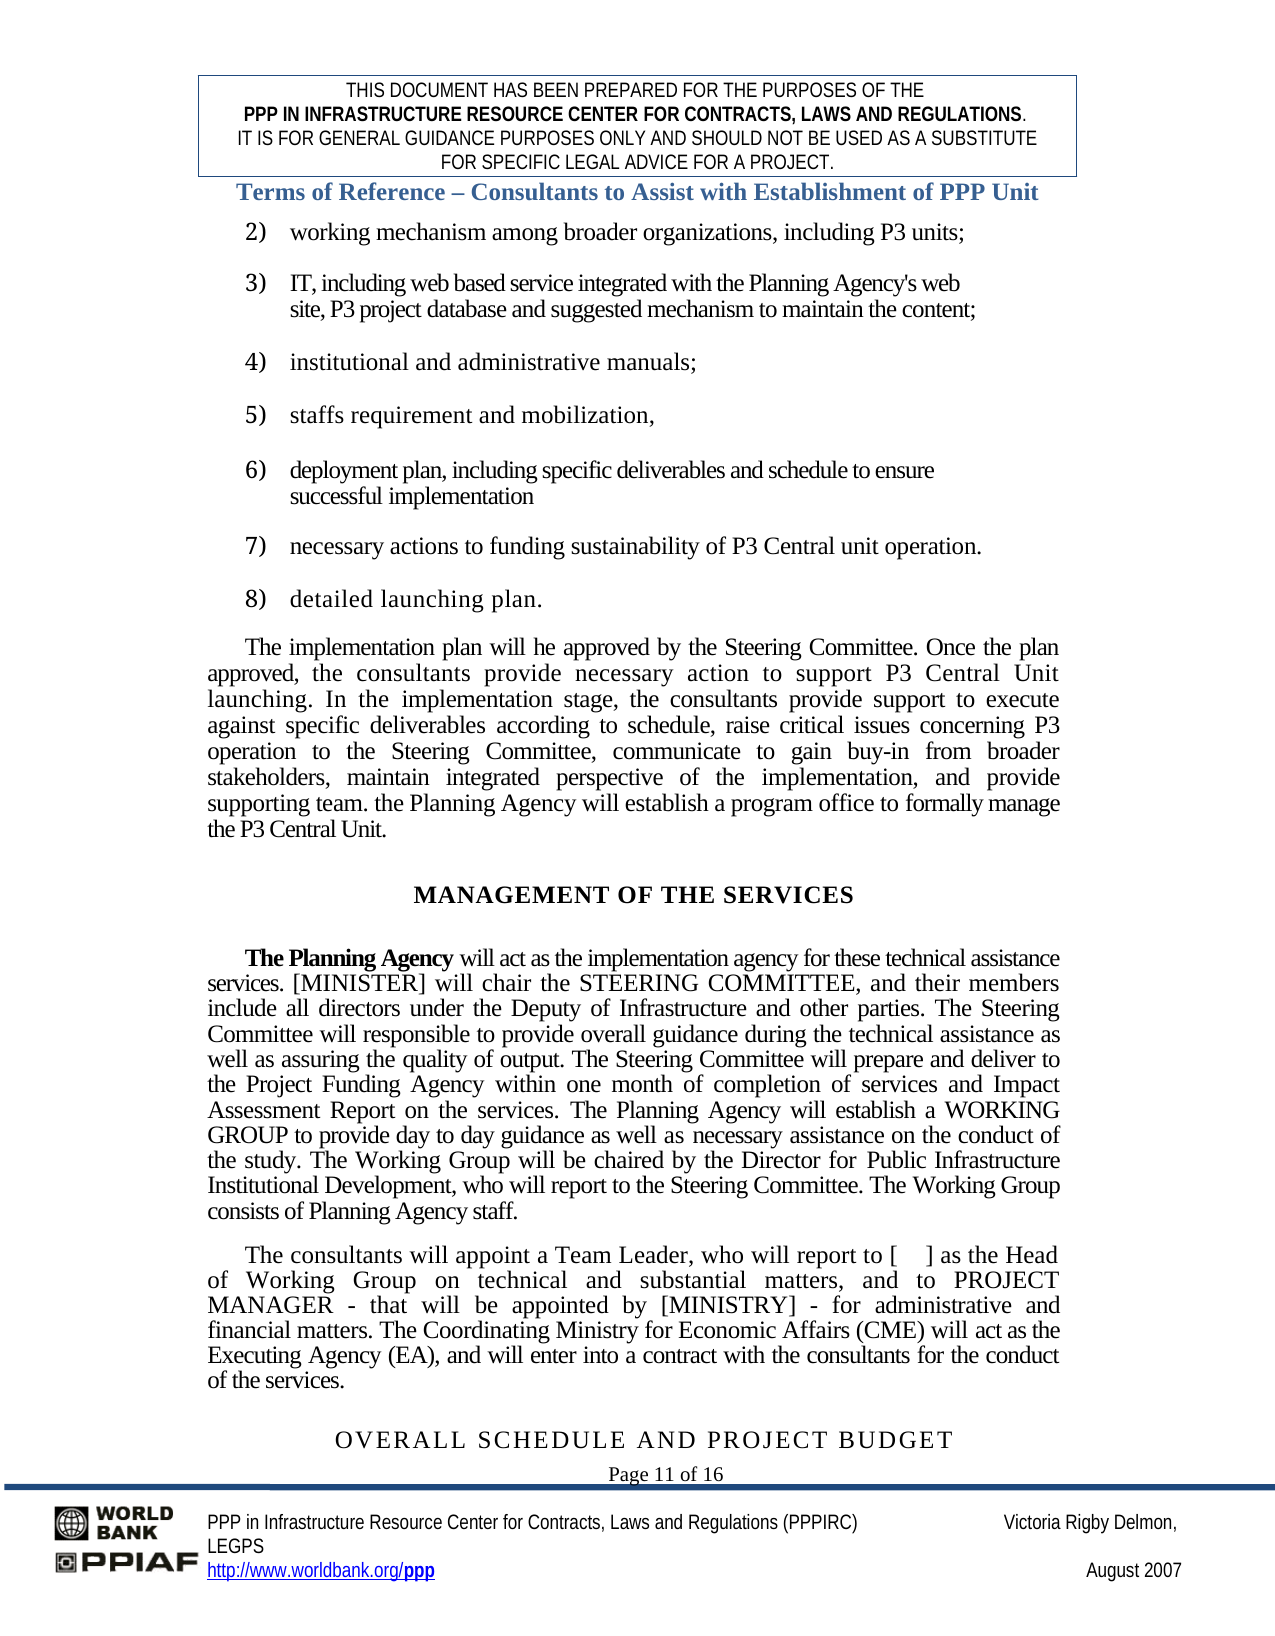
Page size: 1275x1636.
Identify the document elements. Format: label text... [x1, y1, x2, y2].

list IT, including web based service integrated with the Planning Agency's web site, P3 project database and suggested mechanism to maintain the content; [244, 268, 993, 322]
list institutional and administrative manuals; [244, 349, 1068, 375]
text MANAGEMENT OF THE SERVICES [207, 880, 1061, 909]
list deployment plan, including specific deliverables and schedule to ensure successful implementation [244, 456, 993, 509]
text The implementation plan will he approved by the Steering Committee. Once the plan approved, the consultants provide necessary action to support P3 Central Unit launching. In the implementation stage, the consultants provide support to execute against specific deliverables according to schedule, raise critical issues concerning P3 operation to the Steering Committee, communicate to gain buy-in from broader stakeholders, maintain integrated perspective of the implementation, and provide supporting team. the Planning Agency will establish a program office to formally manage the P3 Central Unit. [207, 635, 1061, 843]
text The Planning Agency will act as the implementation agency for these technical assistance services. [MINISTER] will chair the STEERING COMMITTEE, and their members include all directors under the Deputy of Infrastructure and other parties. The Steering Committee will responsible to provide overall guidance during the technical assistance as well as assuring the quality of output. The Steering Committee will prepare and deliver to the Project Funding Agency within one month of completion of services and Impact Assessment Report on the services. The Planning Agency will establish a WORKING GROUP to provide day to day guidance as well as necessary assistance on the conduct of the study. The Working Group will be chaired by the Director for Public Infrastructure Institutional Development, who will report to the Steering Committee. The Working Group consists of Planning Agency staff. [207, 946, 1061, 1225]
list staffs requirement and mobilization, [244, 402, 1068, 429]
list detailed launching plan. [244, 586, 1068, 613]
picture [47, 1503, 207, 1574]
text OVERALL SCHEDULE AND PROJECT BUDGET [334, 1428, 1068, 1453]
list necessary actions to funding sustainability of P3 Central unit operation. [244, 532, 1068, 560]
list working mechanism among broader organizations, including P3 units; [244, 218, 1068, 246]
text The consultants will appoint a Team Leader, who will report to [ ] as the Head of Working Group on technical and substantial matters, and to PROJECT MANAGER - that will be appointed by [MINISTRY] - for administrative and financial matters. The Coordinating Ministry for Economic Affairs (CME) will act as the Executing Agency (EA), and will enter into a contract with the consultants for the conduct of the services. [207, 1243, 1061, 1394]
